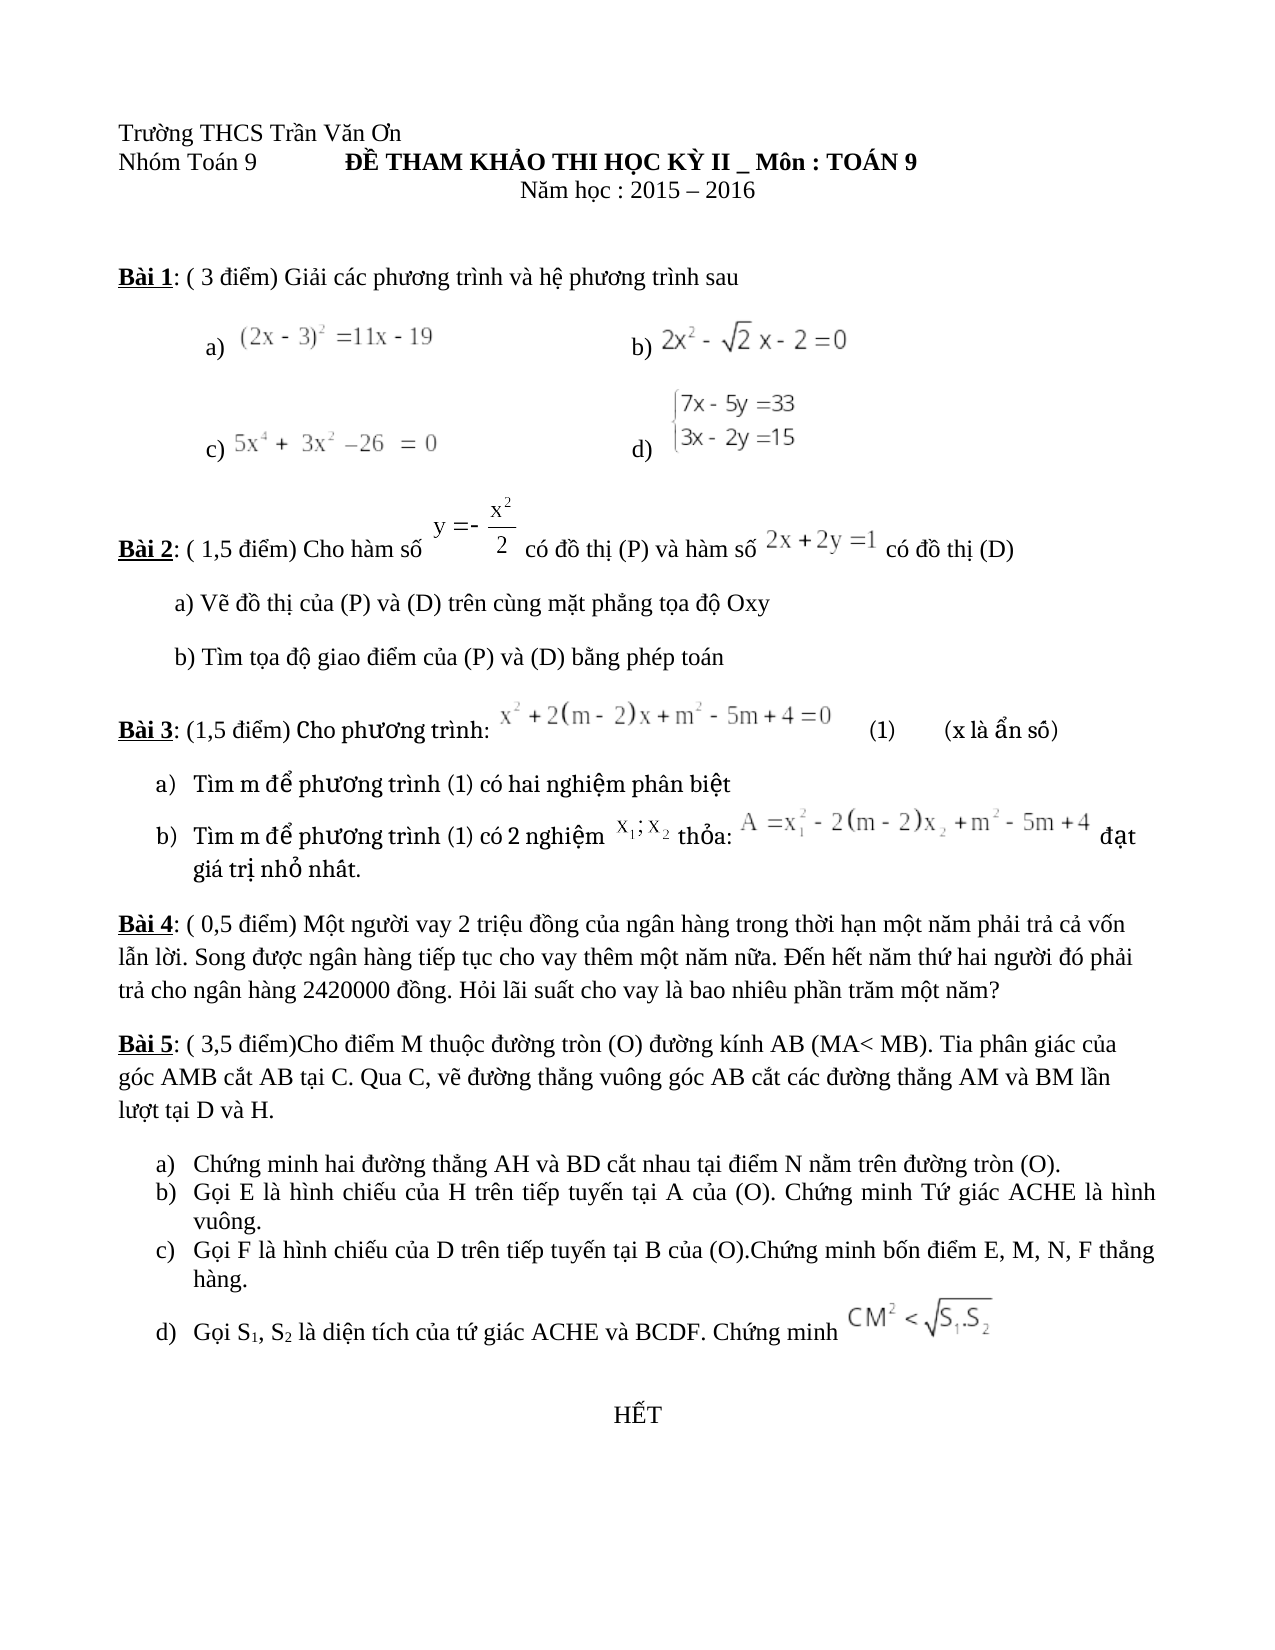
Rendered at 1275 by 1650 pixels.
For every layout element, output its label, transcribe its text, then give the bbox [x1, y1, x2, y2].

text b) Tìm tọa độ giao điểm của (P) và (D) bằng phép toán [118, 642, 1157, 671]
list Chứng minh hai đường thẳng AH và BD cắt nhau tại điểm N nằm trên đường tròn (O). [156, 1149, 1157, 1177]
text Nhóm Toán 9 ĐỀ THAM KHẢO THI HỌC KỲ II _ Môn : TOÁN 9 [118, 147, 1157, 176]
list Tìm m để phương trình (1) có hai nghiệm phân biệt [156, 769, 1157, 798]
list Gọi S1, S2 là diện tích của tứ giác ACHE và BCDF. Chứng minh [156, 1292, 1157, 1346]
text Bài 4: ( 0,5 điểm) Một người vay 2 triệu đồng của ngân hàng trong thời hạn một năm phải trả cả vốn lẫn lời. Song được ngân hàng tiếp tục cho vay thêm một năm nữa. Đến hết năm thứ hai người đó phải trả cho ngân hàng 2420000 đồng. Hỏi lãi suất cho vay là bao nhiêu phần trăm một năm? [118, 909, 1157, 1004]
list Gọi E là hình chiếu của H trên tiếp tuyến tại A của (O). Chứng minh Tứ giác ACHE là hình vuông. [156, 1177, 1157, 1235]
text Bài 5: ( 3,5 điểm)Cho điểm M thuộc đường tròn (O) đường kính AB (MA< MB). Tia phân giác của góc AMB cắt AB tại C. Qua C, vẽ đường thẳng vuông góc AB cắt các đường thẳng AM và BM lần lượt tại D và H. [118, 1029, 1157, 1123]
text Bài 2: ( 1,5 điểm) Cho hàm số có đồ thị (P) và hàm số có đồ thị (D) [118, 489, 1157, 563]
text HẾT [118, 1400, 1157, 1428]
list Gọi F là hình chiếu của D trên tiếp tuyến tại B của (O).Chứng minh bốn điểm E, M, N, F thẳng hàng. [156, 1235, 1157, 1292]
text a) b) [118, 316, 1157, 361]
text Bài 1: ( 3 điểm) Giải các phương trình và hệ phương trình sau [118, 262, 1157, 291]
text a) Vẽ đồ thị của (P) và (D) trên cùng mặt phẳng tọa độ Oxy [118, 588, 1157, 617]
list Tìm m để phương trình (1) có 2 nghiệm thỏa: đạt giá trị nhỏ nhất. [156, 802, 1157, 884]
text c) d) [118, 386, 1157, 463]
text Trường THCS Trần Văn Ơn [118, 118, 1157, 147]
text Năm học : 2015 – 2016 [118, 176, 1157, 204]
text Bài 3: (1,5 điểm) Cho phương trình: (1) (x là ẩn số) [118, 696, 1157, 744]
